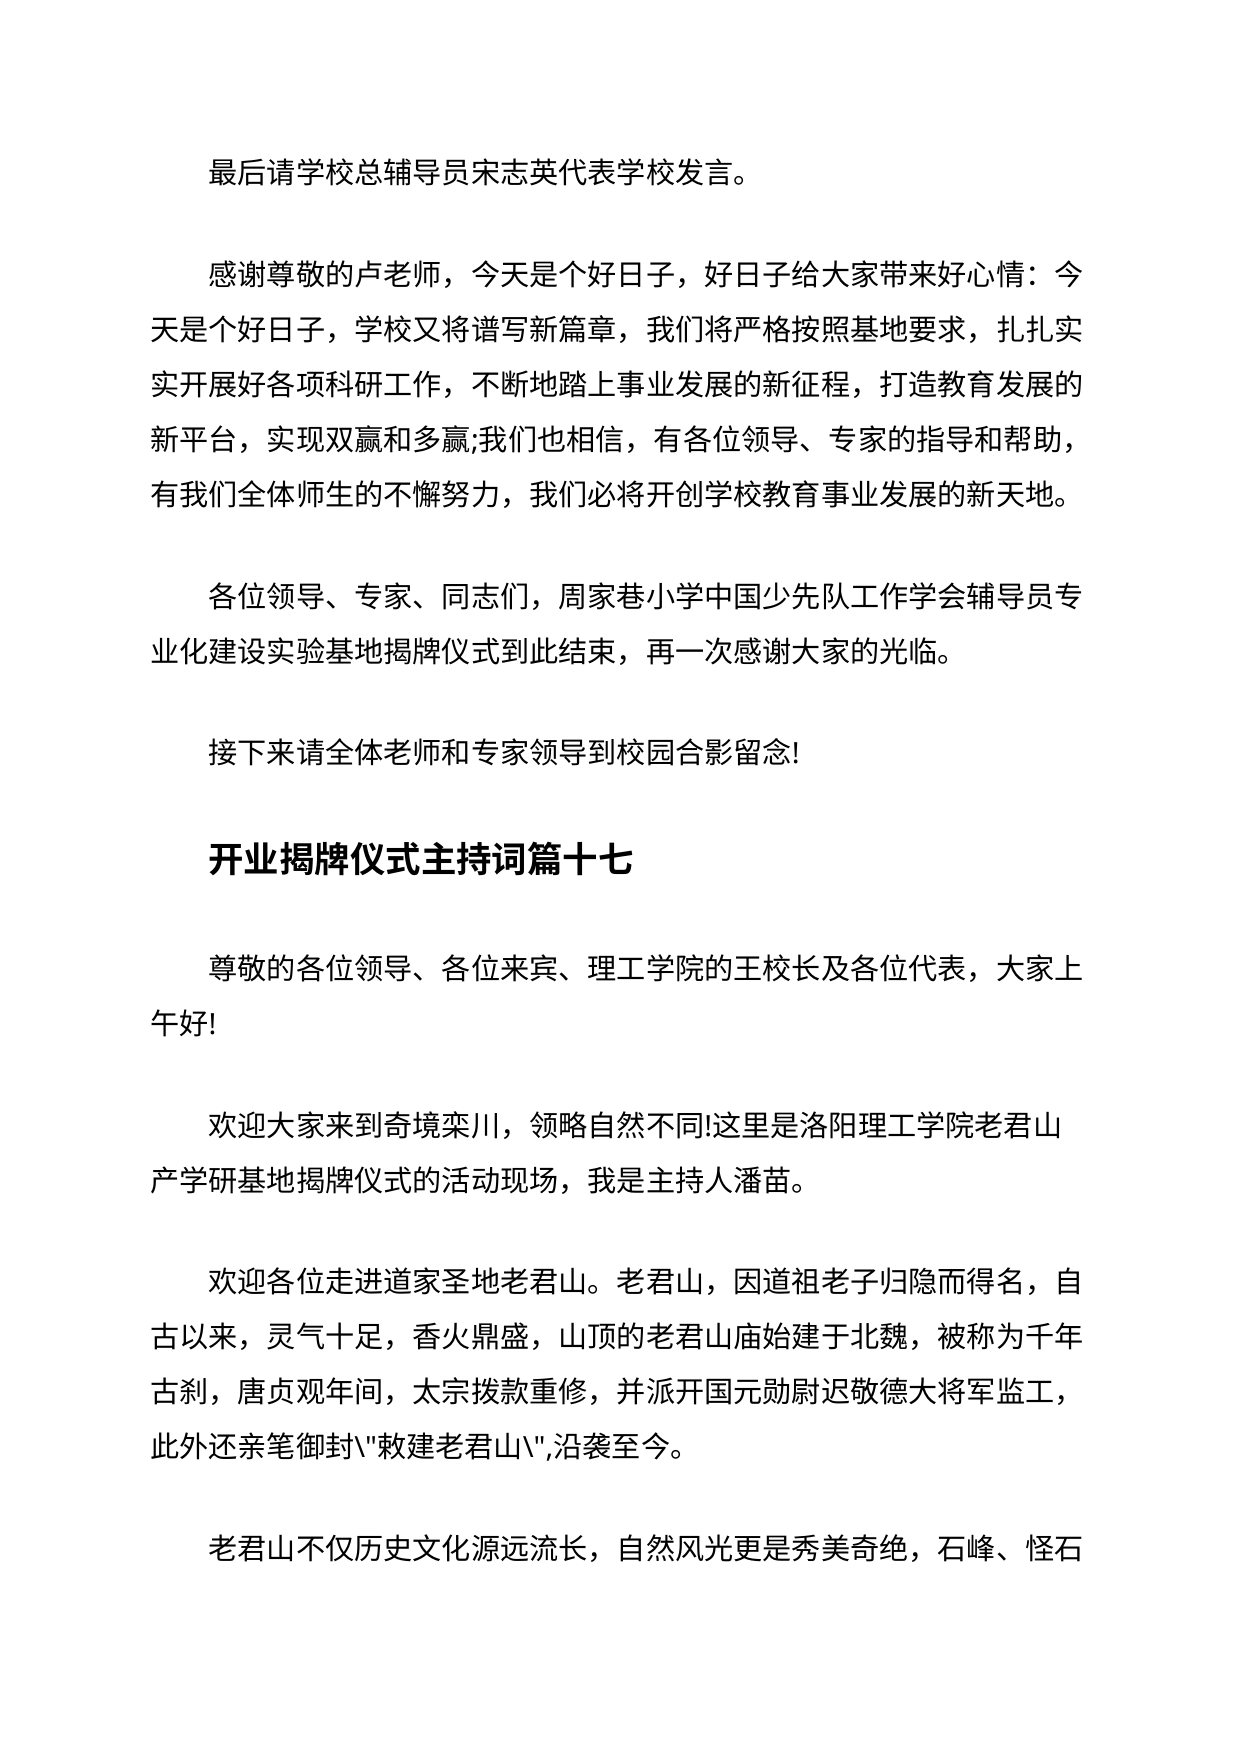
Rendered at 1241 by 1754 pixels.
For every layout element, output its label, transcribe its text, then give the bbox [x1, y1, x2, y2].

text 接下来请全体老师和专家领导到校园合影留念! [150, 730, 1090, 772]
text 尊敬的各位领导、各位来宾、理工学院的王校长及各位代表，大家上午好! [150, 945, 1090, 1043]
text 感谢尊敬的卢老师，今天是个好日子，好日子给大家带来好心情：今天是个好日子，学校又将谱写新篇章，我们将严格按照基地要求，扎扎实实开展好各项科研工作，不断地踏上事业发展的新征程，打造教育发展的新平台，实现双赢和多赢;我们也相信，有各位领导、专家的指导和帮助，有我们全体师生的不懈努力，我们必将开创学校教育事业发展的新天地。 [150, 252, 1090, 514]
text 欢迎大家来到奇境栾川，领略自然不同!这里是洛阳理工学院老君山产学研基地揭牌仪式的活动现场，我是主持人潘苗。 [150, 1102, 1090, 1199]
text 最后请学校总辅导员宋志英代表学校发言。 [150, 150, 1090, 192]
text 欢迎各位走进道家圣地老君山。老君山，因道祖老子归隐而得名，自古以来，灵气十足，香火鼎盛，山顶的老君山庙始建于北魏，被称为千年古刹，唐贞观年间，太宗拨款重修，并派开国元勋尉迟敬德大将军监工，此外还亲笔御封\"敕建老君山\",沿袭至今。 [150, 1259, 1090, 1466]
text 开业揭牌仪式主持词篇十七 [150, 832, 1090, 883]
text 各位领导、专家、同志们，周家巷小学中国少先队工作学会辅导员专业化建设实验基地揭牌仪式到此结束，再一次感谢大家的光临。 [150, 573, 1090, 670]
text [150, 1526, 1090, 1568]
